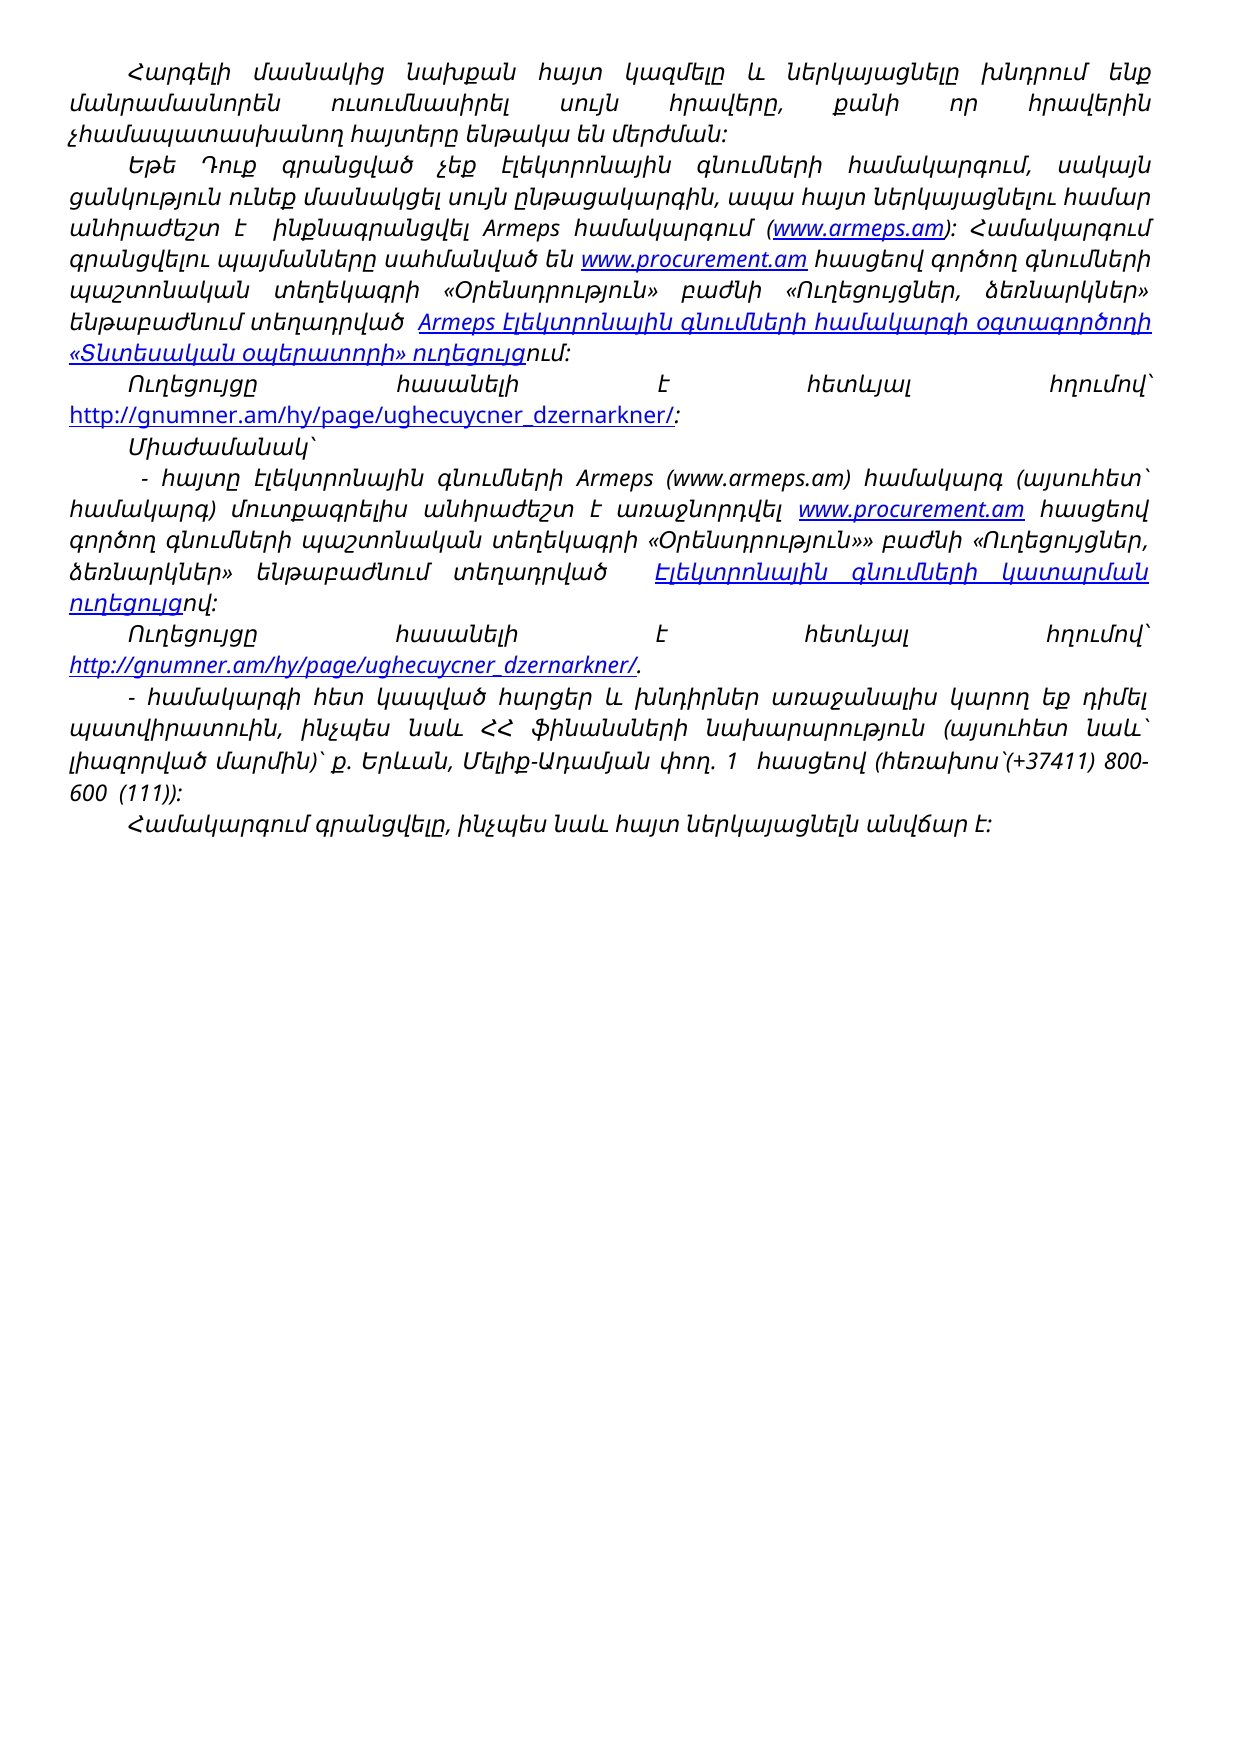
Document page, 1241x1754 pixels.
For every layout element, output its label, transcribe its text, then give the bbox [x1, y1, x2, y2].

text Եթե Դուք գրանցված չեք էլեկտրոնային գնումների համակարգում, սակայն ցանկություն ունեք մասնակցել սույն ընթացակարգին, ապա հայտ ներկայացնելու համար անհրաժեշտ է ինքնագրանցվել Armeps համակարգում (www.armeps.am): Համակարգում գրանցվելու պայմանները սահմանված են www.procurement.am հասցեով գործող գնումների պաշտոնական տեղեկագրի «Օրենսդրություն» բաժնի «Ուղեցույցներ, ձեռնարկներ» ենթաբաժնում տեղադրված Armeps էլեկտրոնային գնումների համակարգի օգտագործողի «Տնտեսական օպերատորի» ուղեցույցում: [69, 149, 1152, 368]
text - հայտը էլեկտրոնային գնումների Armeps (www.armeps.am) համակարգ (այսուհետ` համակարգ) մուտքագրելիս անհրաժեշտ է առաջնորդվել www.procurement.am հասցեով գործող գնումների պաշտոնական տեղեկագրի «Օրենսդրություն»» բաժնի «Ուղեցույցներ, ձեռնարկներ» ենթաբաժնում տեղադրված Էլեկտրոնային գնումների կատարման ուղեցույցով: [69, 462, 1152, 618]
text Ուղեցույցը հասանելի է հետևյալ հղումով՝ http://gnumner.am/hy/page/ughecuycner_dzernarkner/. [69, 618, 1152, 681]
text - համակարգի հետ կապված հարցեր և խնդիրներ առաջանալիս կարող եք դիմել պատվիրատուին, ինչպես նաև ՀՀ ֆինանսների նախարարություն (այսուհետ նաև` լիազորված մարմին)` ք. Երևան, Մելիք-Ադամյան փող. 1 հասցեով (հեռախոս`(+37411) 800-600 (111)): [69, 681, 1152, 808]
text Ուղեցույցը հասանելի է հետևյալ հղումով՝ http://gnumner.am/hy/page/ughecuycner_dzernarkner/: [69, 368, 1152, 431]
text Միաժամանակ՝ [69, 431, 1152, 462]
text Համակարգում գրանցվելը, ինչպես նաև հայտ ներկայացնելն անվճար է: [69, 808, 1152, 839]
text Հարգելի մասնակից նախքան հայտ կազմելը և ներկայացնելը խնդրում ենք մանրամասնորեն ուսումնասիրել սույն հրավերը, քանի որ հրավերին չհամապատասխանող հայտերը ենթակա են մերժման: [69, 56, 1152, 149]
